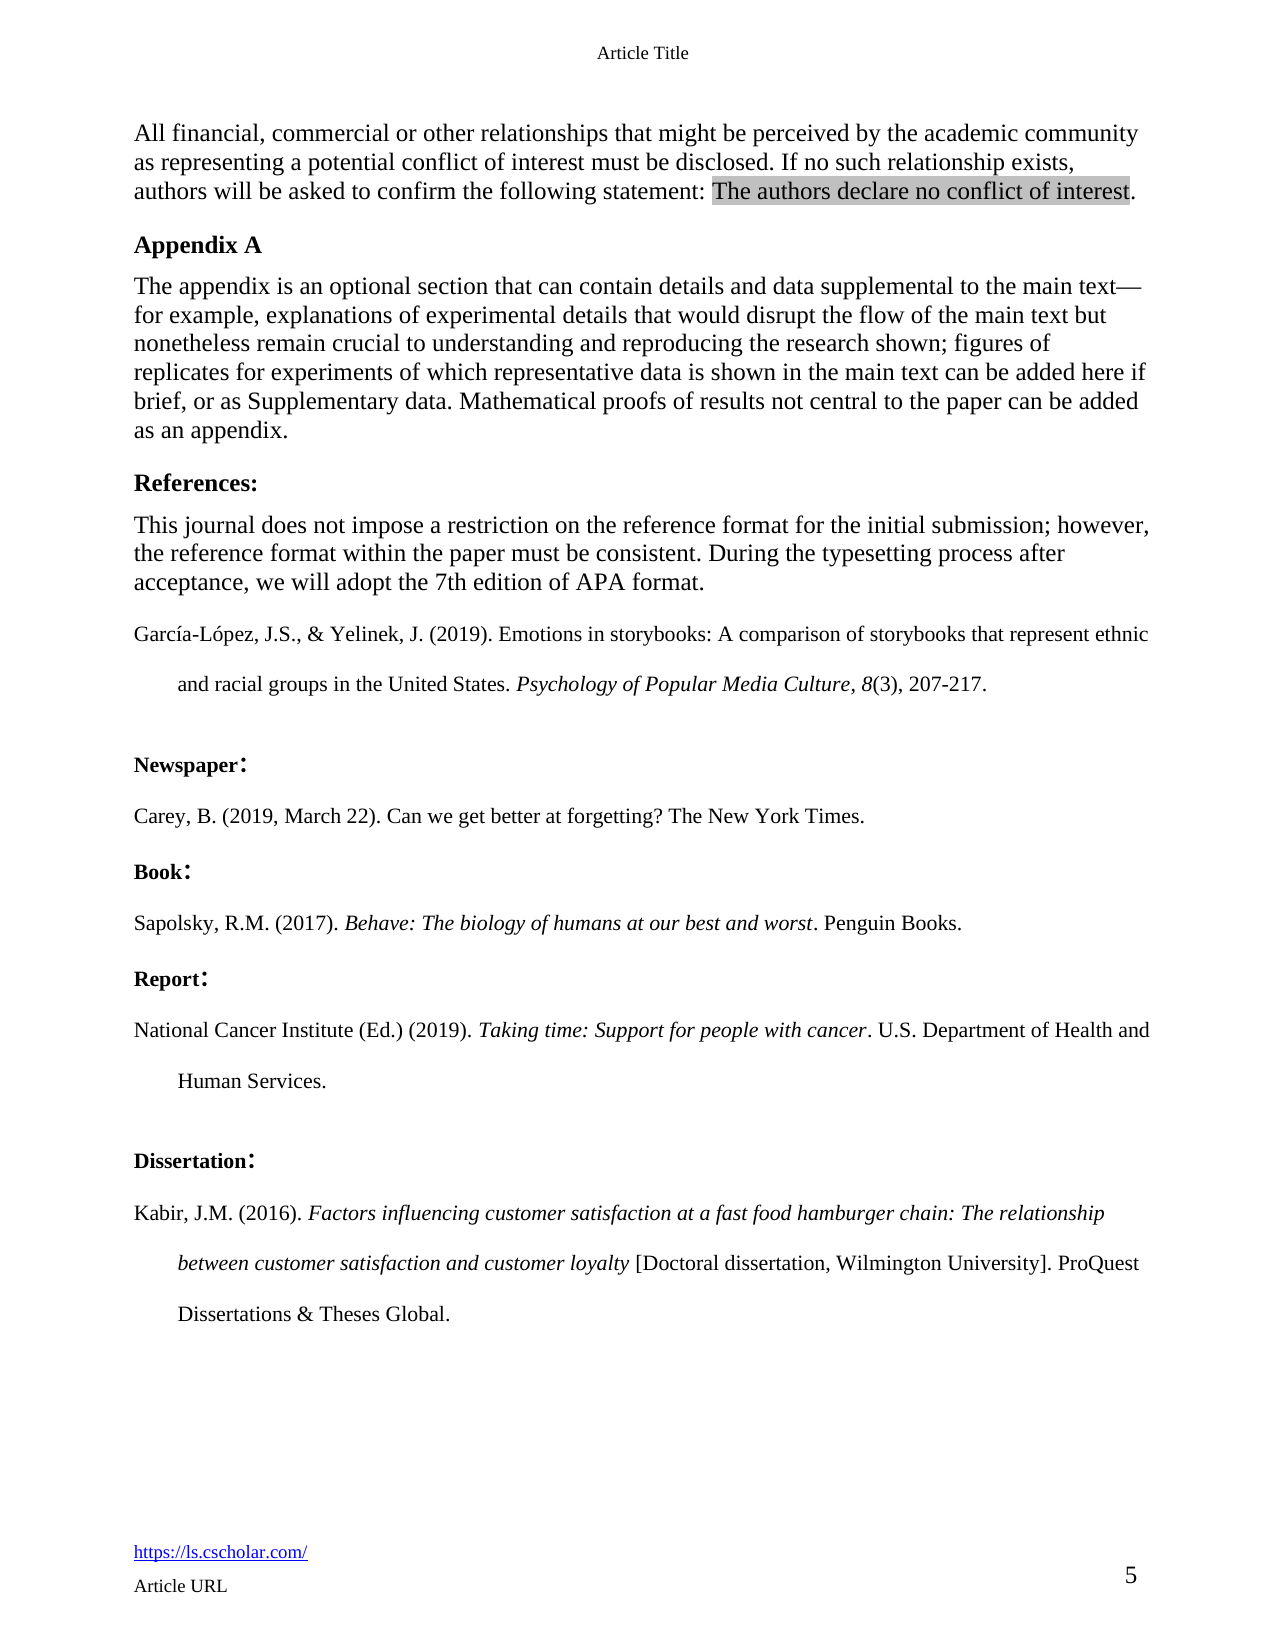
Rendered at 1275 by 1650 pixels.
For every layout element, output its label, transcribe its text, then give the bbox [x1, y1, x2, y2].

text All financial, commercial or other relationships that might be perceived by the academic community as representing a potential conflict of interest must be disclosed. If no such relationship exists, authors will be asked to confirm the following statement: The authors declare no conflict of interest. [133, 118, 1152, 205]
text This journal does not impose a restriction on the reference format for the initial submission; however, the reference format within the paper must be consistent. During the typesetting process after acceptance, we will adopt the 7th edition of APA format. [133, 510, 1152, 596]
text Carey, B. (2019, March 22). Can we get better at forgetting? The New York Times. [133, 803, 1152, 829]
text National Cancer Institute (Ed.) (2019). Taking time: Support for people with cancer. U.S. Department of Health and Human Services. [133, 1017, 1152, 1093]
text Dissertation： [133, 1143, 1152, 1175]
text Book： [133, 854, 1152, 885]
text Sapolsky, R.M. (2017). Behave: The biology of humans at our best and worst. Penguin Books. [133, 910, 1152, 936]
text Report： [133, 961, 1152, 992]
subtitle Appendix A [133, 230, 1152, 258]
text García-López, J.S., & Yelinek, J. (2019). Emotions in storybooks: A comparison of storybooks that represent ethnic and racial groups in the United States. Psychology of Popular Media Culture, 8(3), 207-217. [133, 621, 1152, 697]
text The appendix is an optional section that can contain details and data supplemental to the main text—for example, explanations of experimental details that would disrupt the flow of the main text but nonetheless remain crucial to understanding and reproducing the research shown; figures of replicates for experiments of which representative data is shown in the main text can be added here if brief, or as Supplementary data. Mathematical proofs of results not central to the paper can be added as an appendix. [133, 271, 1152, 443]
text Newspaper： [133, 747, 1152, 778]
subtitle References: [133, 468, 1152, 497]
text Kabir, J.M. (2016). Factors influencing customer satisfaction at a fast food hamburger chain: The relationship between customer satisfaction and customer loyalty [Doctoral dissertation, Wilmington University]. ProQuest Dissertations & Theses Global. [133, 1200, 1152, 1326]
